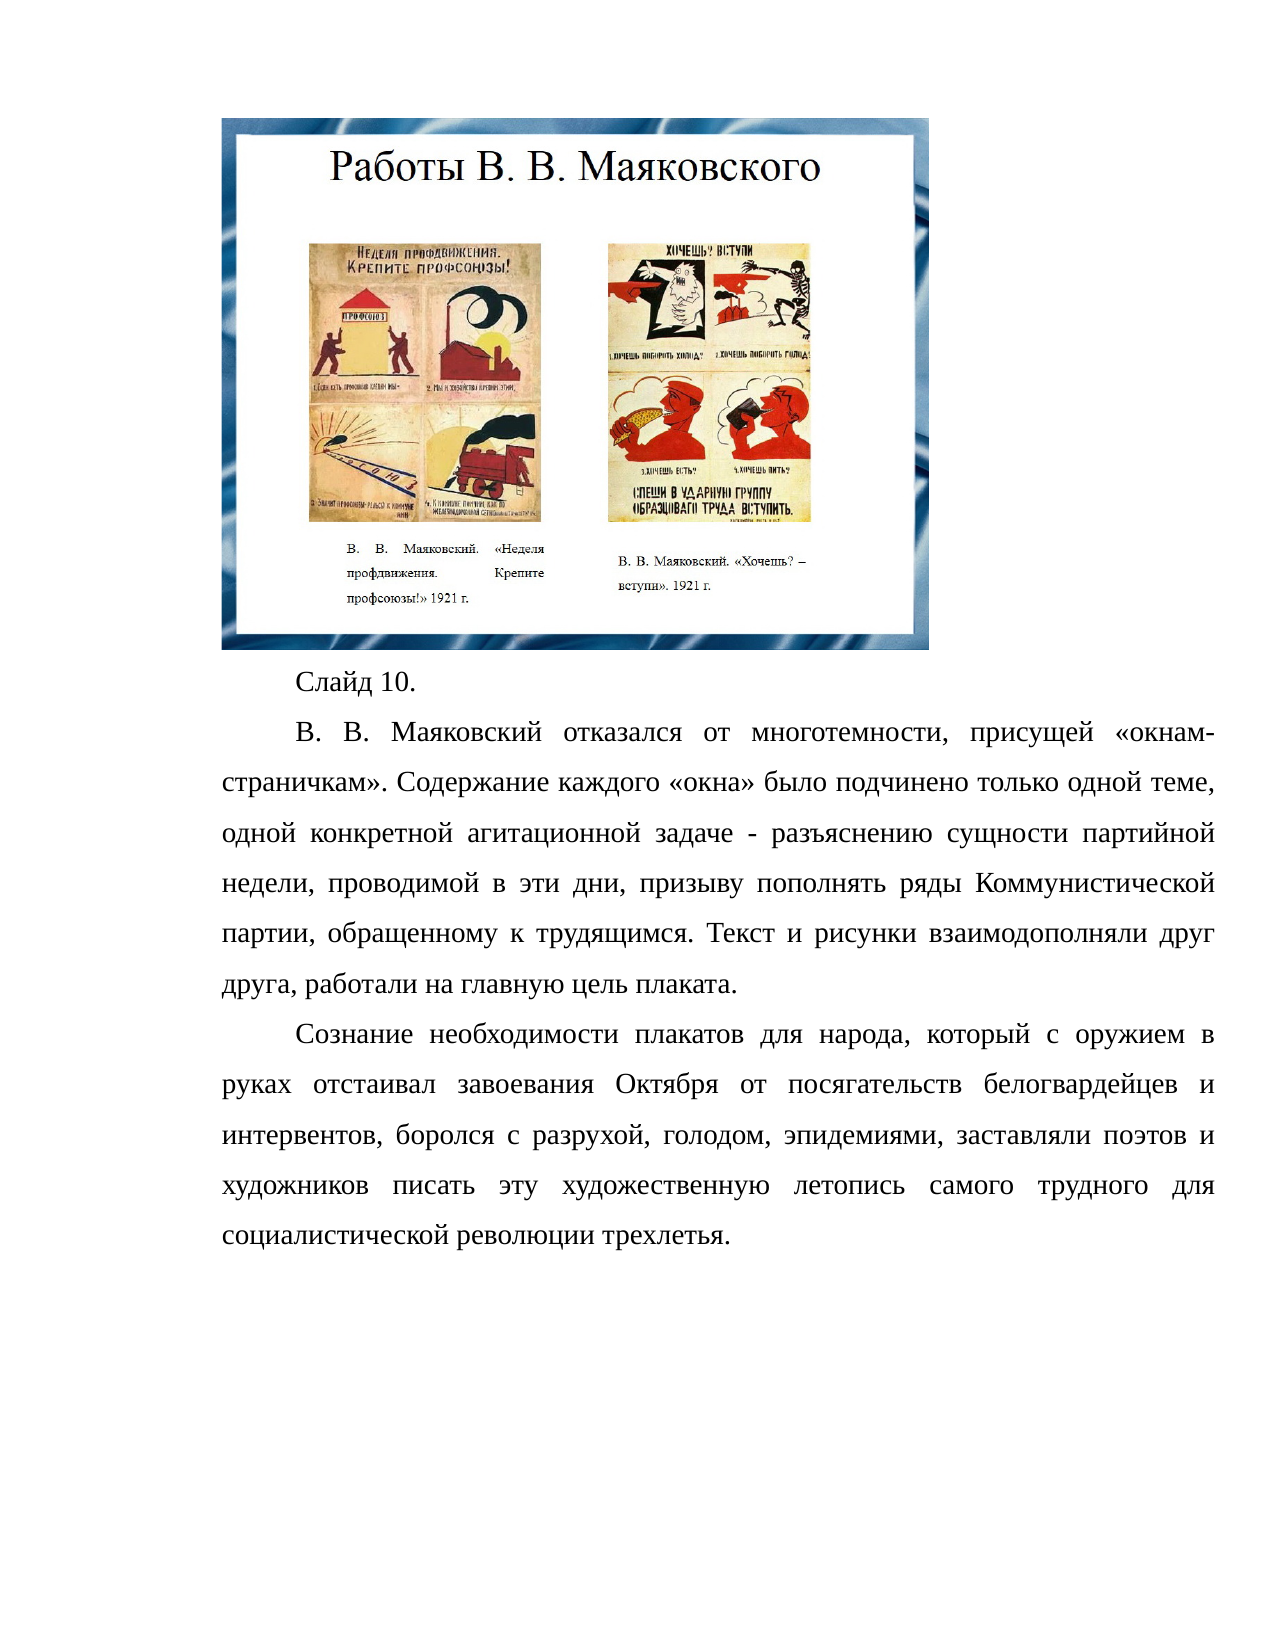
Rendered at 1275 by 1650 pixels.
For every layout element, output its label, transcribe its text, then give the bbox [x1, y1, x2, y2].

text В. В. Маяковский отказался от многотемности, присущей «окнам-страничкам». Содержание каждого «окна» было подчинено только одной теме, одной конкретной агитационной задаче - разъяснению сущности партийной недели, проводимой в эти дни, призыву пополнять ряды Коммунистической партии, обращенному к трудящимся. Текст и рисунки взаимодополняли друг друга, работали на главную цель плаката. [222, 714, 1216, 999]
text Сознание необходимости плакатов для народа, который с оружием в руках отстаивал завоевания Октября от посягательств белогвардейцев и интервентов, боролся с разрухой, голодом, эпидемиями, заставляли поэтов и художников писать эту художественную летопись самого трудного для социалистической революции трехлетья. [222, 1016, 1216, 1251]
text Слайд 10. [222, 664, 1216, 697]
picture [221, 118, 929, 650]
